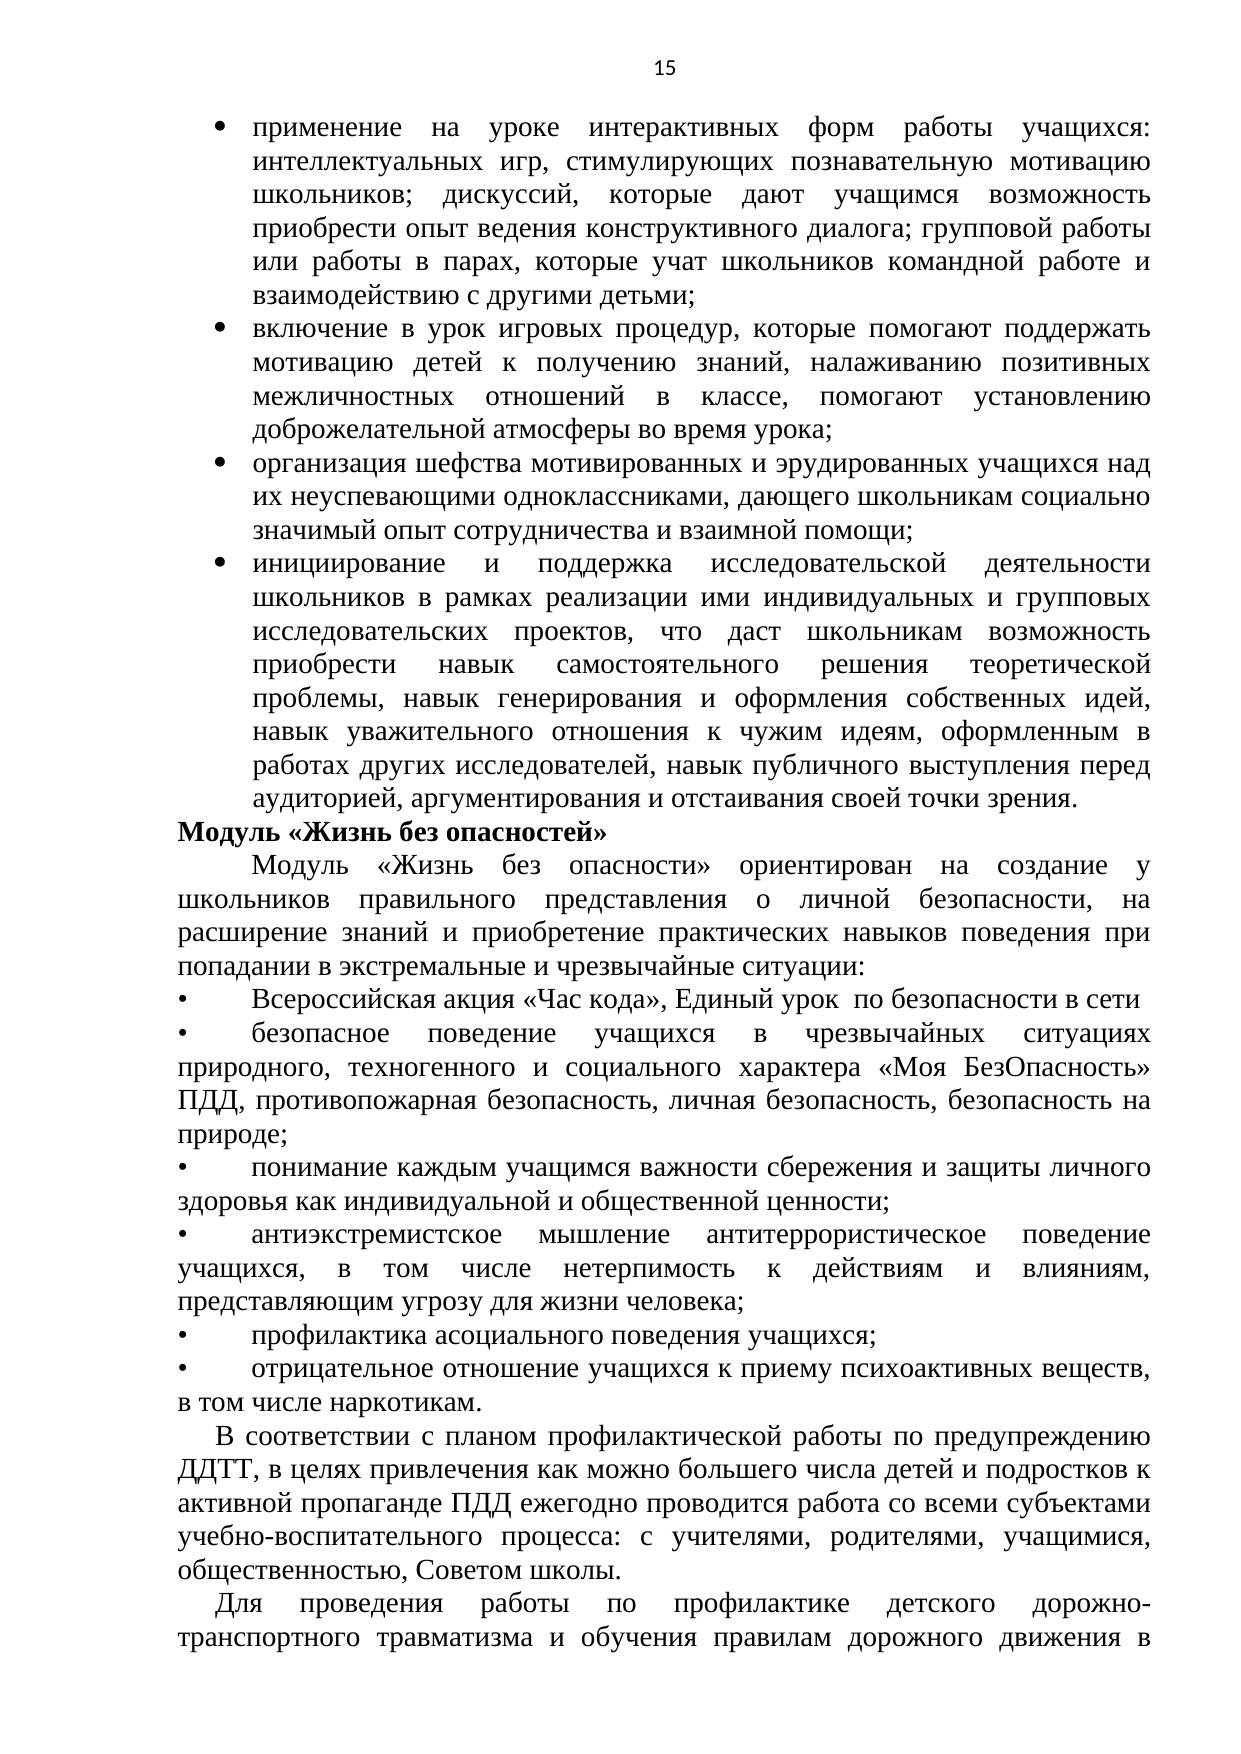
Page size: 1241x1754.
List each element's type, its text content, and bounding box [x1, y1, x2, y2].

list инициирование и поддержка исследовательской деятельности школьников в рамках реализации ими индивидуальных и групповых исследовательских проектов, что даст школьникам возможность приобрести навык самостоятельного решения теоретической проблемы, навык генерирования и оформления собственных идей, навык уважительного отношения к чужим идеям, оформленным в работах других исследователей, навык публичного выступления перед аудиторией, аргументирования и отстаивания своей точки зрения. [215, 546, 1152, 814]
text Модуль «Жизнь без опасностей» [177, 814, 1152, 847]
text • безопасное поведение учащихся в чрезвычайных ситуациях природного, техногенного и социального характера «Моя БезОпасность» ПДД, противопожарная безопасность, личная безопасность, безопасность на природе; [177, 1015, 1152, 1149]
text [177, 1585, 1152, 1652]
list включение в урок игровых процедур, которые помогают поддержать мотивацию детей к получению знаний, налаживанию позитивных межличностных отношений в классе, помогают установлению доброжелательной атмосферы во время урока; [215, 311, 1152, 445]
text • профилактика асоциального поведения учащихся; [177, 1317, 1152, 1351]
list организация шефства мотивированных и эрудированных учащихся над их неуспевающими одноклассниками, дающего школьникам социально значимый опыт сотрудничества и взаимной помощи; [215, 445, 1152, 546]
text В соответствии с планом профилактической работы по предупреждению ДДТТ, в целях привлечения как можно большего числа детей и подростков к активной пропаганде ПДД ежегодно проводится работа со всеми субъектами учебно-воспитательного процесса: с учителями, родителями, учащимися, общественностью, Советом школы. [177, 1418, 1152, 1585]
text • Всероссийская акция «Час кода», Единый урок по безопасности в сети [177, 982, 1152, 1015]
text • отрицательное отношение учащихся к приему психоактивных веществ, в том числе наркотикам. [177, 1351, 1152, 1418]
text • антиэкстремистское мышление антитеррористическое поведение учащихся, в том числе нетерпимость к действиям и влияниям, представляющим угрозу для жизни человека; [177, 1216, 1152, 1317]
list применение на уроке интерактивных форм работы учащихся: интеллектуальных игр, стимулирующих познавательную мотивацию школьников; дискуссий, которые дают учащимся возможность приобрести опыт ведения конструктивного диалога; групповой работы или работы в парах, которые учат школьников командной работе и взаимодействию с другими детьми; [215, 109, 1152, 311]
text • понимание каждым учащимся важности сбережения и защиты личного здоровья как индивидуальной и общественной ценности; [177, 1149, 1152, 1216]
text Модуль «Жизнь без опасности» ориентирован на создание у школьников правильного представления о личной безопасности, на расширение знаний и приобретение практических навыков поведения при попадании в экстремальные и чрезвычайные ситуации: [177, 847, 1152, 982]
